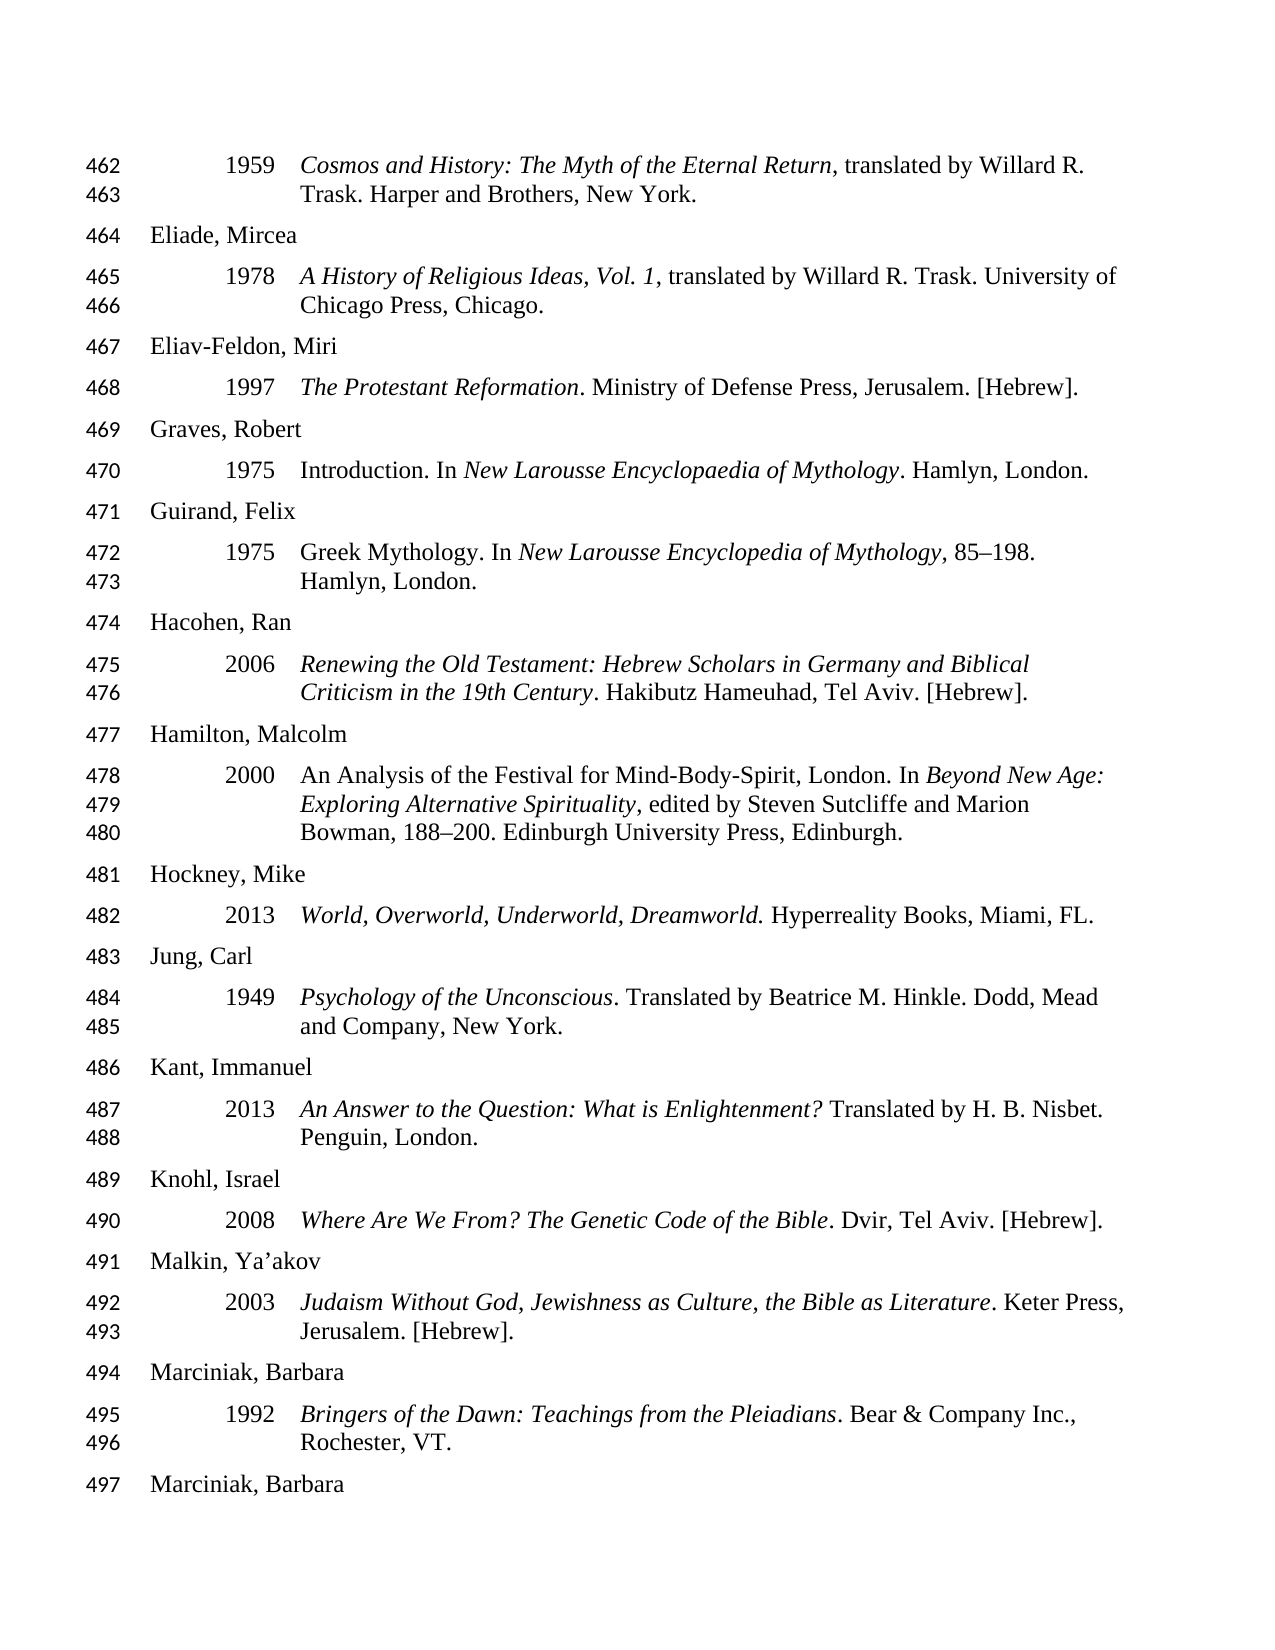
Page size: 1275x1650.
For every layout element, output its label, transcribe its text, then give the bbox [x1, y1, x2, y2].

text 1992 Bringers of the Dawn: Teachings from the Pleiadians. Bear & Company Inc., Rochester, VT. [225, 1399, 1125, 1456]
text 2013 An Answer to the Question: What is Enlightenment? Translated by H. B. Nisbet. Penguin, London. [225, 1094, 1125, 1151]
text Kant, Immanuel [150, 1052, 1125, 1081]
text Eliav-Feldon, Miri [150, 331, 1125, 360]
text 2008 Where Are We From? The Genetic Code of the Bible. Dvir, Tel Aviv. [Hebrew]. [225, 1205, 1125, 1234]
text 1959 Cosmos and History: The Myth of the Eternal Return, translated by Willard R. Trask. Harper and Brothers, New York. [225, 150, 1125, 207]
text 1975 Introduction. In New Larousse Encyclopaedia of Mythology. Hamlyn, London. [225, 455, 1125, 484]
text 1978 A History of Religious Ideas, Vol. 1, translated by Willard R. Trask. University of Chicago Press, Chicago. [225, 261, 1125, 319]
text 2003 Judaism Without God, Jewishness as Culture, the Bible as Literature. Keter Press, Jerusalem. [Hebrew]. [225, 1287, 1125, 1345]
text Malkin, Ya’akov [150, 1246, 1125, 1275]
text Guirand, Felix [150, 496, 1125, 525]
text Marciniak, Barbara [150, 1469, 1125, 1497]
text Knohl, Israel [150, 1164, 1125, 1192]
text Marciniak, Barbara [150, 1357, 1125, 1386]
text 1949 Psychology of the Unconscious. Translated by Beatrice M. Hinkle. Dodd, Mead and Company, New York. [225, 982, 1125, 1040]
text 1997 The Protestant Reformation. Ministry of Defense Press, Jerusalem. [Hebrew]. [225, 372, 1125, 401]
text Graves, Robert [150, 414, 1125, 442]
text Hacohen, Ran [150, 607, 1125, 636]
text Eliade, Mircea [150, 220, 1125, 249]
text 2013 World, Overworld, Underworld, Dreamworld. Hyperreality Books, Miami, FL. [225, 900, 1125, 929]
text 1975 Greek Mythology. In New Larousse Encyclopedia of Mythology, 85–198. Hamlyn, London. [225, 537, 1125, 595]
text Jung, Carl [150, 941, 1125, 970]
text 2006 Renewing the Old Testament: Hebrew Scholars in Germany and Biblical Criticism in the 19th Century. Hakibutz Hameuhad, Tel Aviv. [Hebrew]. [225, 649, 1125, 706]
text Hockney, Mike [150, 859, 1125, 887]
text 2000 An Analysis of the Festival for Mind-Body-Spirit, London. In Beyond New Age: Exploring Alternative Spirituality, edited by Steven Sutcliffe and Marion Bowman, 188–200. Edinburgh University Press, Edinburgh. [225, 760, 1125, 846]
text Hamilton, Malcolm [150, 719, 1125, 747]
